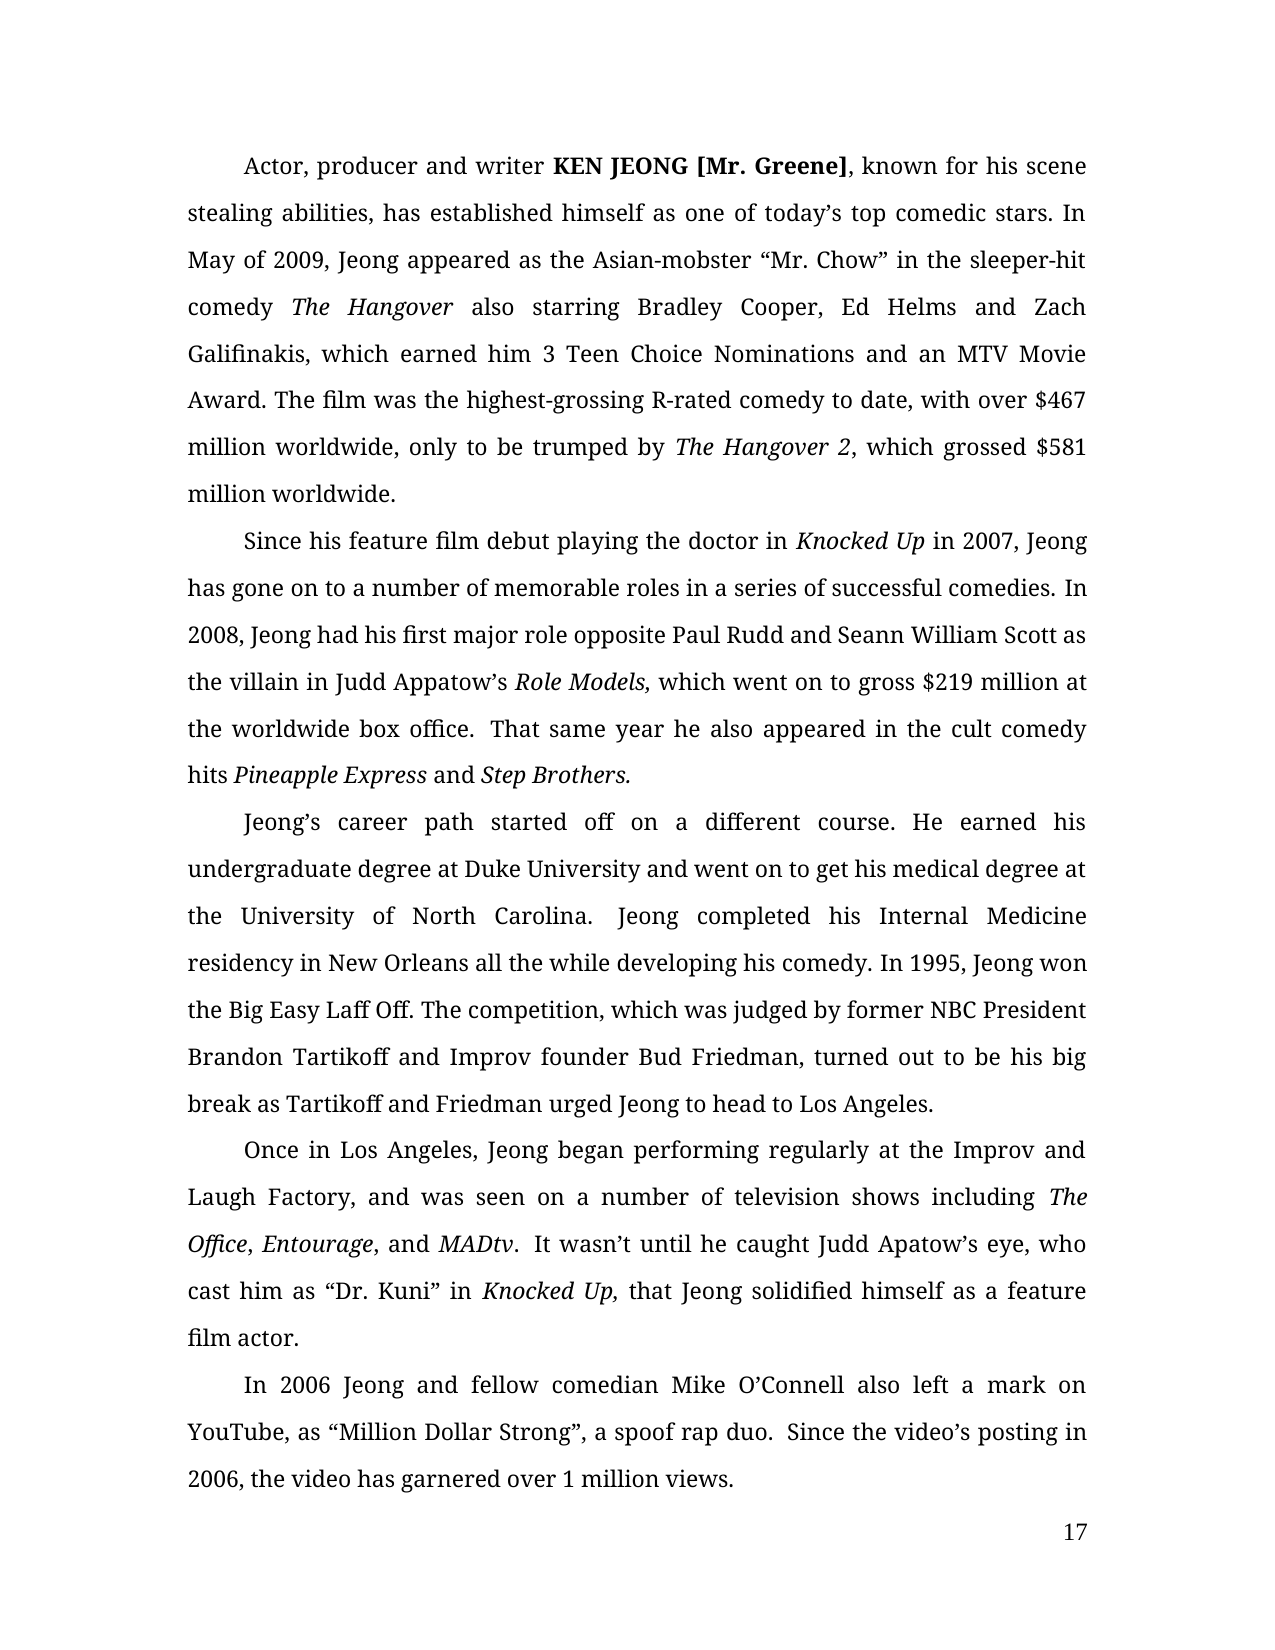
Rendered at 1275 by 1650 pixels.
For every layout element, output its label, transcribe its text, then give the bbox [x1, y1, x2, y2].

text Actor, producer and writer KEN JEONG [Mr. Greene], known for his scene stealing abilities, has established himself as one of today’s top comedic stars. In May of 2009, Jeong appeared as the Asian-mobster “Mr. Chow” in the sleeper-hit comedy The Hangover also starring Bradley Cooper, Ed Helms and Zach Galifinakis, which earned him 3 Teen Choice Nominations and an MTV Movie Award. The film was the highest-grossing R-rated comedy to date, with over $467 million worldwide, only to be trumped by The Hangover 2, which grossed $581 million worldwide. [187, 150, 1087, 509]
text Jeong’s career path started off on a different course. He earned his undergraduate degree at Duke University and went on to get his medical degree at the University of North Carolina. Jeong completed his Internal Medicine residency in New Orleans all the while developing his comedy. In 1995, Jeong won the Big Easy Laff Off. The competition, which was judged by former NBC President Brandon Tartikoff and Improv founder Bud Friedman, turned out to be his big break as Tartikoff and Friedman urged Jeong to head to Los Angeles. [187, 806, 1087, 1119]
text In 2006 Jeong and fellow comedian Mike O’Connell also left a mark on YouTube, as “Million Dollar Strong”, a spoof rap duo. Since the video’s posting in 2006, the video has garnered over 1 million views. [187, 1369, 1087, 1494]
text Once in Los Angeles, Jeong began performing regularly at the Improv and Laugh Factory, and was seen on a number of television shows including The Office, Entourage, and MADtv. It wasn’t until he caught Judd Apatow’s eye, who cast him as “Dr. Kuni” in Knocked Up, that Jeong solidified himself as a feature film actor. [187, 1134, 1087, 1353]
text Since his feature film debut playing the doctor in Knocked Up in 2007, Jeong has gone on to a number of memorable roles in a series of successful comedies. In 2008, Jeong had his first major role opposite Paul Rudd and Seann William Scott as the villain in Judd Appatow’s Role Models, which went on to gross $219 million at the worldwide box office. That same year he also appeared in the cult comedy hits Pineapple Express and Step Brothers. [187, 525, 1087, 791]
